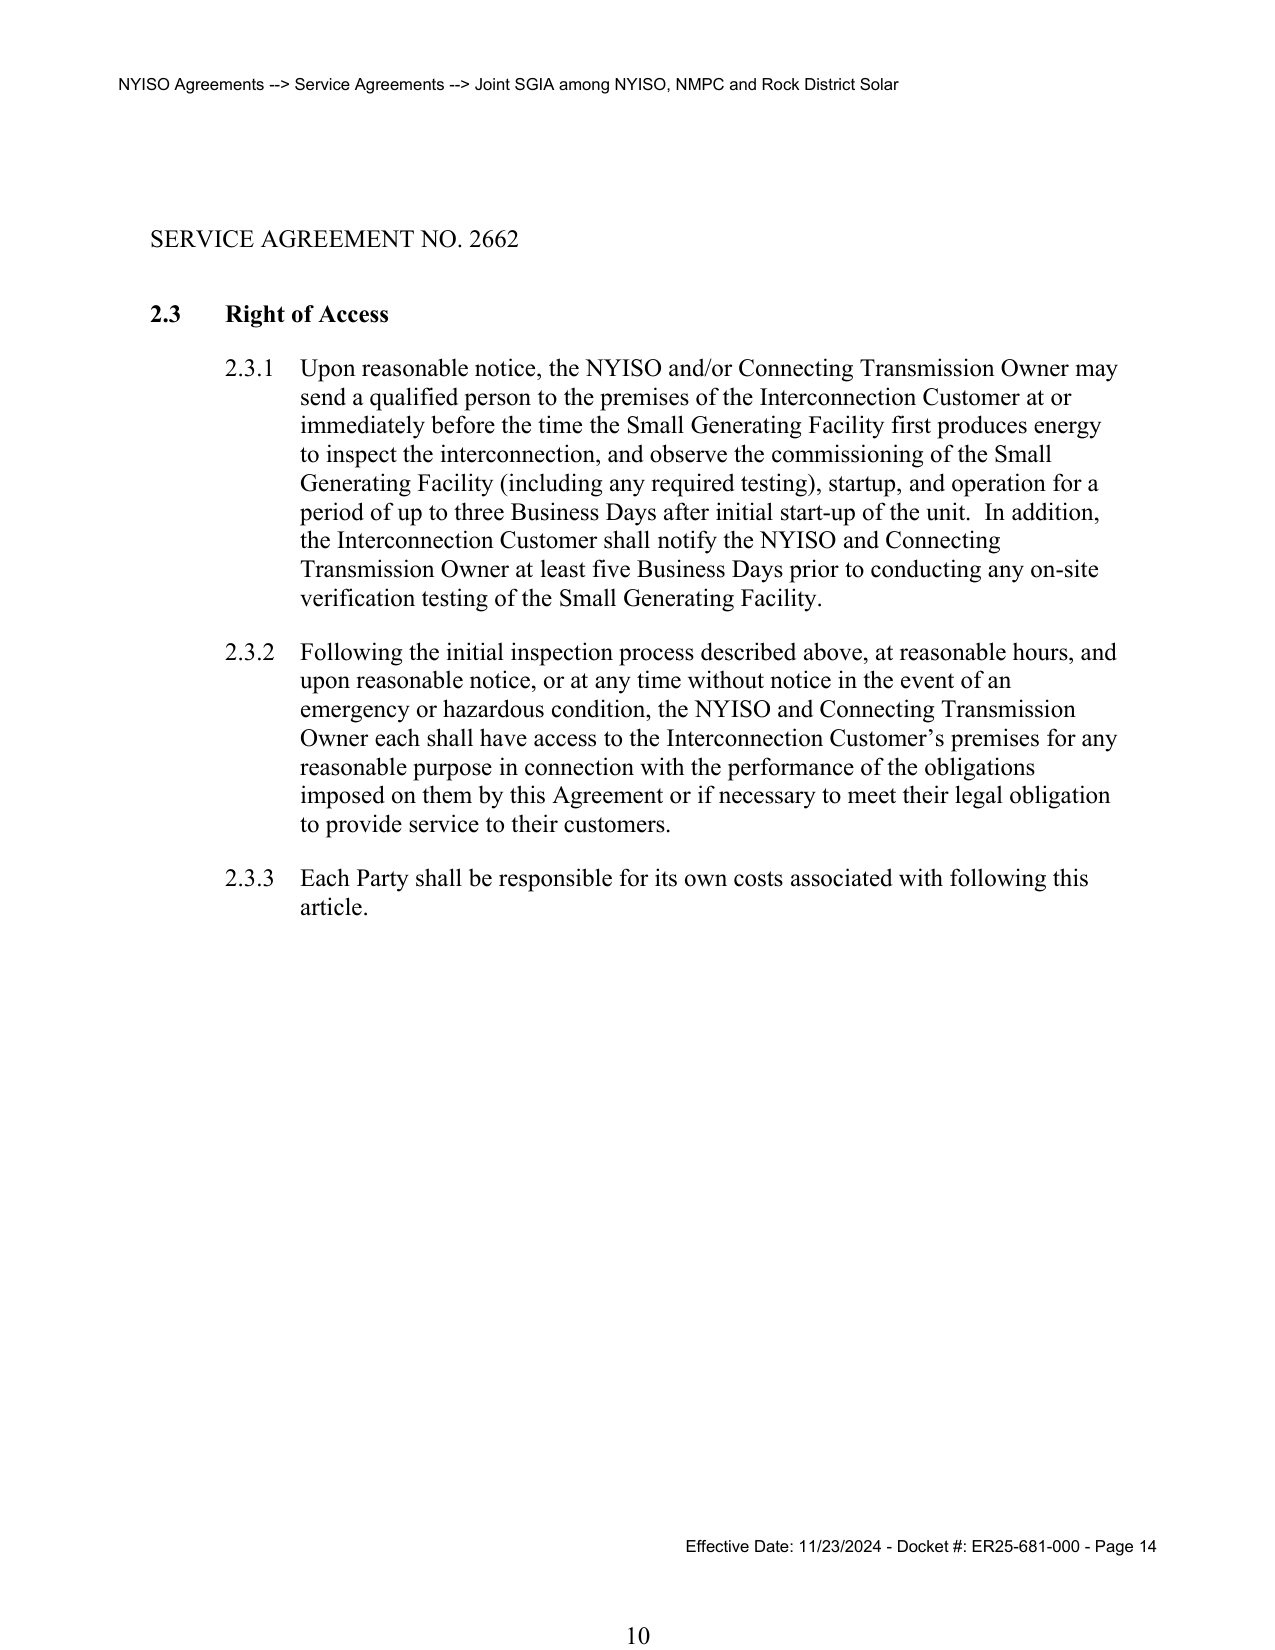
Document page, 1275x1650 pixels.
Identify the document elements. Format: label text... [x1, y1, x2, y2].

list 2.3.1 Upon reasonable notice, the NYISO and/or Connecting Transmission Owner may [225, 354, 1142, 382]
list to inspect the interconnection, and observe the commissioning of the Small [300, 440, 1142, 468]
list 2.3.3 Each Party shall be responsible for its own costs associated with following this [225, 864, 1114, 892]
list the Interconnection Customer shall notify the NYISO and Connecting [300, 527, 1142, 554]
list period of up to three Business Days after initial start-up of the unit. In addition, [300, 498, 1142, 526]
list reasonable purpose in connection with the performance of the obligations [300, 753, 1142, 781]
list imposed on them by this Agreement or if necessary to meet their legal obligation [300, 782, 1142, 809]
list upon reasonable notice, or at any time without notice in the event of an [300, 667, 1142, 694]
list Owner each shall have access to the Interconnection Customer’s premises for any [300, 724, 1142, 752]
list 2.3.2 Following the initial inspection process described above, at reasonable hours, and [225, 638, 1142, 666]
list immediately before the time the Small Generating Facility first produces energy [300, 412, 1142, 439]
list send a qualified person to the premises of the Interconnection Customer at or [300, 383, 1142, 411]
list article. [300, 893, 1114, 921]
list to provide service to their customers. [300, 810, 1142, 838]
list Right of Access [225, 300, 414, 328]
list Transmission Owner at least five Business Days prior to conducting any on-site [300, 555, 1142, 583]
list SERVICE AGREEMENT NO. 2662 [150, 225, 544, 253]
list 2.3 [150, 300, 206, 328]
list Generating Facility (including any required testing), startup, and operation for a [300, 469, 1142, 497]
list emergency or hazardous condition, the NYISO and Connecting Transmission [300, 695, 1142, 723]
list verification testing of the Small Generating Facility. [300, 584, 1142, 612]
list 10 [625, 1622, 675, 1650]
